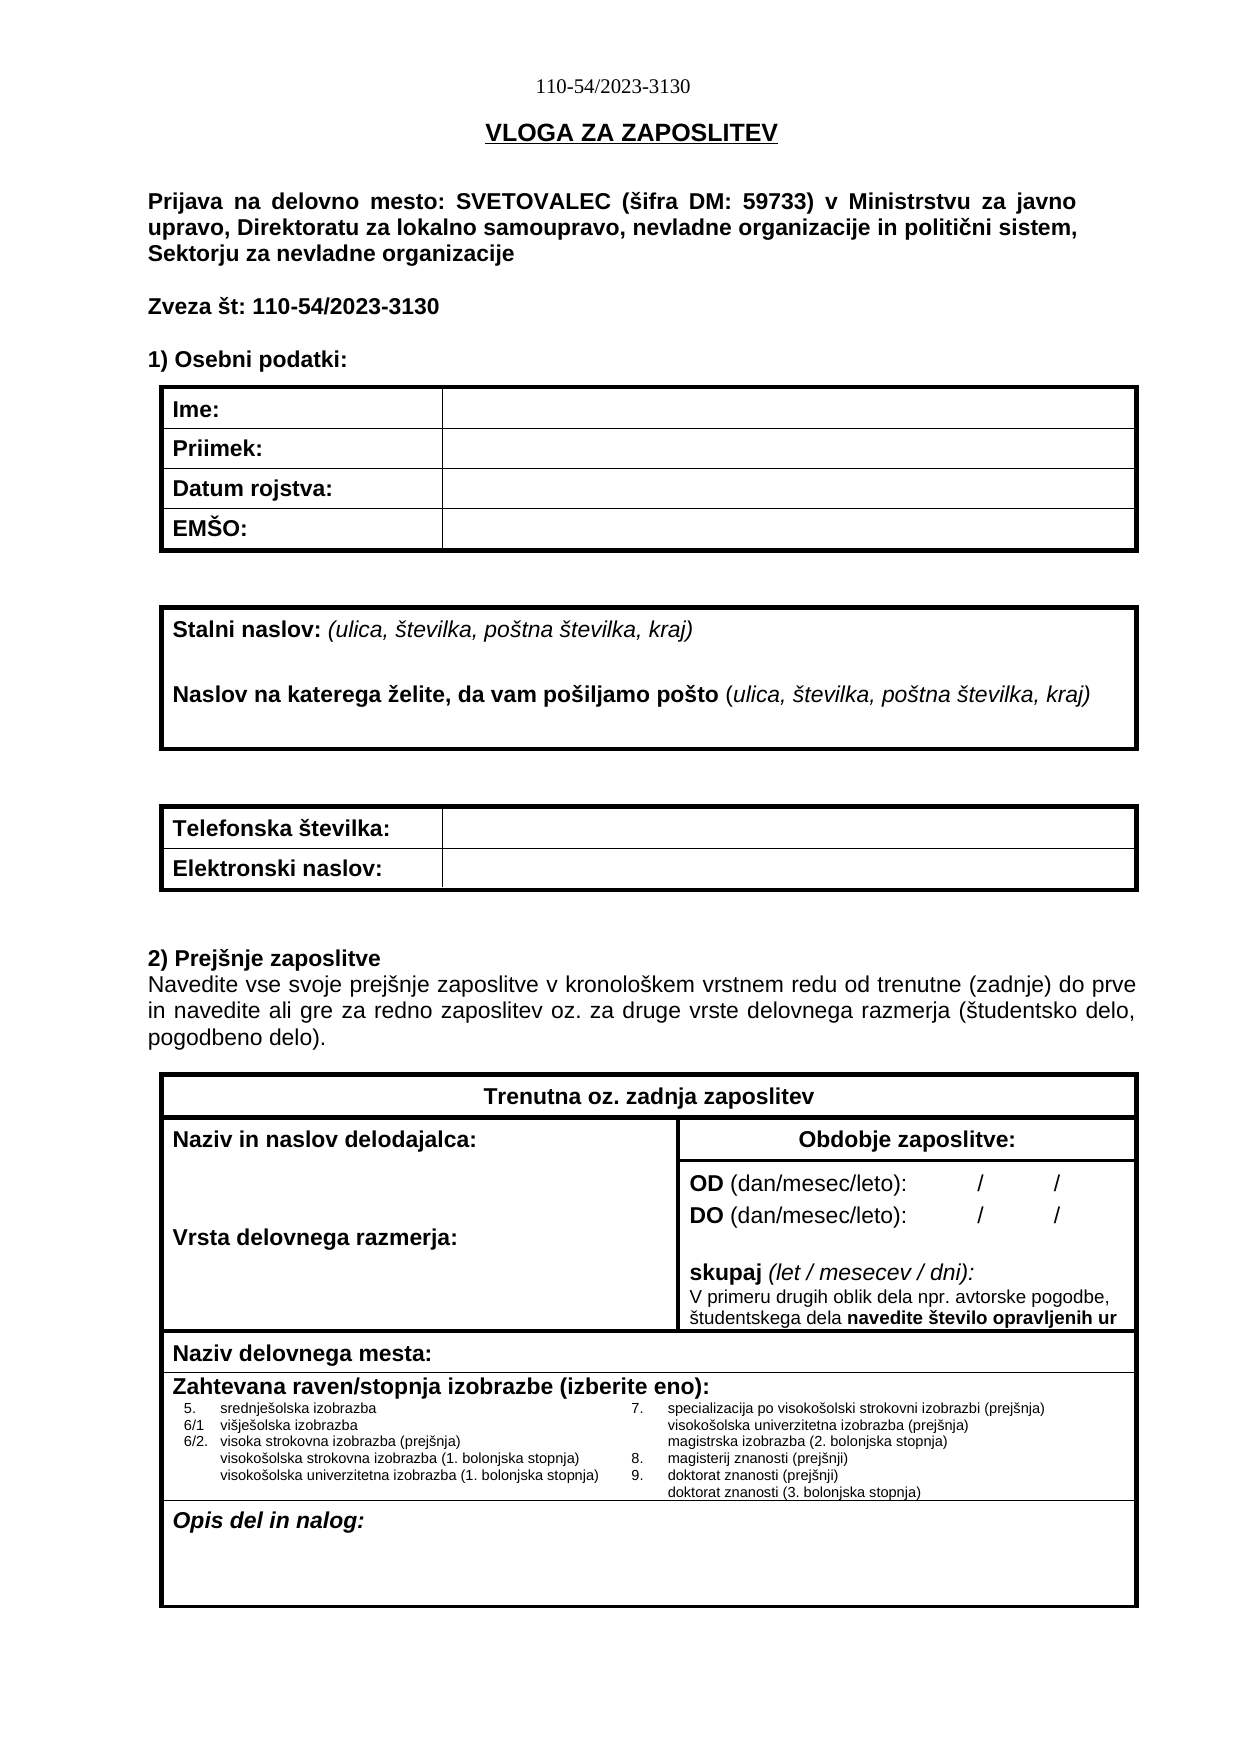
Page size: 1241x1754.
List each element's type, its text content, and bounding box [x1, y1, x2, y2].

table_cell [443, 509, 1134, 548]
table_cell Naziv delovnega mesta: [164, 1333, 1134, 1372]
table_header [443, 389, 1134, 428]
table_header Ime: [164, 389, 442, 428]
table_cell Opis del in nalog: [164, 1501, 1134, 1605]
table_cell Obdobje zaposlitve: [680, 1120, 1134, 1159]
table_cell Priimek: [164, 429, 442, 468]
table_header Telefonska številka: [164, 809, 442, 847]
title VLOGA ZA ZAPOSLITEV [148, 118, 1078, 147]
text 2) Prejšnje zaposlitve [148, 945, 1078, 971]
table_cell [443, 429, 1134, 468]
text Prijava na delovno mesto: SVETOVALEC (šifra DM: 59733) v Ministrstvu za javno upravo, Direktoratu za lokalno samoupravo, nevladne organizacije in politični sistem, Sektorju za nevladne organizacije [148, 188, 1078, 267]
text 1) Osebni podatki: [148, 346, 1078, 372]
text Navedite vse svoje prejšnje zaposlitve v kronološkem vrstnem redu od trenutne (zadnje) do prve in navedite ali gre za redno zaposlitev oz. za druge vrste delovnega razmerja (študentsko delo, pogodbeno delo). [148, 971, 1137, 1050]
table_header Stalni naslov: (ulica, številka, poštna številka, kraj) Naslov na katerega želite, da vam pošiljamo pošto (ulica, številka, poštna številka, kraj) [164, 610, 1134, 747]
table_cell Zahtevana raven/stopnja izobrazbe (izberite eno): [164, 1373, 1134, 1500]
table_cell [680, 1162, 1134, 1328]
text Zveza št: 110-54/2023-3130 [148, 293, 1078, 319]
table_cell Datum rojstva: [164, 469, 442, 508]
table_cell EMŠO: [164, 509, 442, 548]
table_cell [164, 1120, 676, 1328]
table_cell [443, 849, 1134, 887]
table_header [443, 809, 1134, 847]
table_cell [443, 469, 1134, 508]
table_header Trenutna oz. zadnja zaposlitev [164, 1077, 1134, 1115]
table_cell Elektronski naslov: [164, 849, 442, 887]
